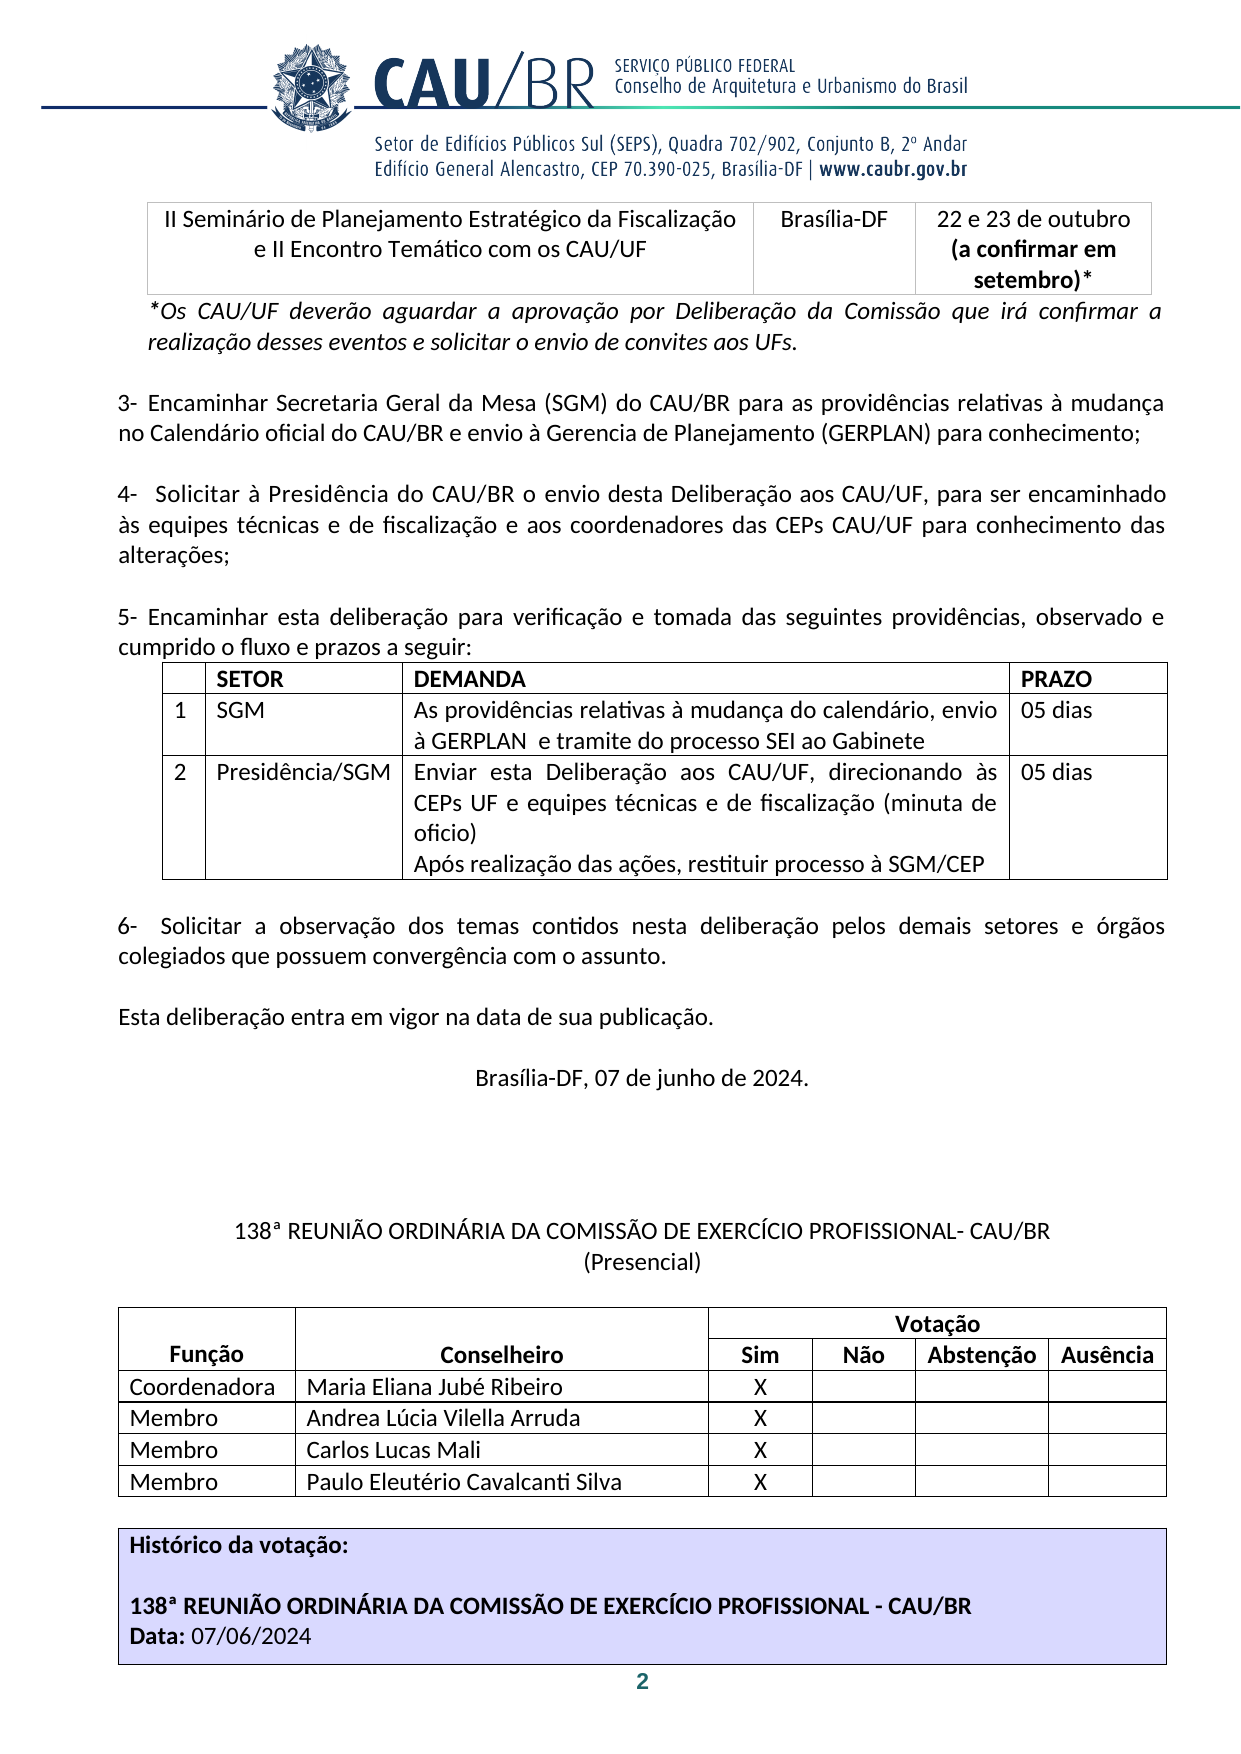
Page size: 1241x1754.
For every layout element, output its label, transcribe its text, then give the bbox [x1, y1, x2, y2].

list Solicitar à Presidência do CAU/BR o envio desta Deliberação aos CAU/UF, para ser encaminhado às equipes técnicas e de fiscalização e aos coordenadores das CEPs CAU/UF para conhecimento das alterações; [117, 478, 1167, 570]
table_cell Membro [119, 1403, 295, 1433]
table_cell II Seminário de Planejamento Estratégico da Fiscalização e II Encontro Temático com os CAU/UF [148, 203, 753, 294]
table_header [163, 663, 205, 693]
table_cell Presidência/SGM [206, 756, 402, 878]
table_cell X [709, 1403, 812, 1433]
table_cell 05 dias [1010, 756, 1167, 878]
table_header SETOR [206, 663, 402, 693]
table_cell 22 e 23 de outubro (a confirmar em setembro)* [916, 203, 1151, 294]
table_cell [916, 1434, 1048, 1464]
table_cell Enviar esta Deliberação aos CAU/UF, direcionando às CEPs UF e equipes técnicas e de fiscalização (minuta de oficio) Após realização das ações, restituir processo à SGM/CEP [403, 756, 1009, 878]
table_cell Ausência [1049, 1339, 1166, 1370]
table_cell As providências relativas à mudança do calendário, envio à GERPLAN e tramite do processo SEI ao Gabinete [403, 694, 1009, 755]
text Esta deliberação entra em vigor na data de sua publicação. [118, 1002, 1167, 1032]
table_cell Membro [119, 1434, 295, 1464]
list Solicitar a observação dos temas contidos nesta deliberação pelos demais setores e órgãos colegiados que possuem convergência com o assunto. [117, 910, 1167, 971]
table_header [119, 1529, 1166, 1664]
table_cell [916, 1371, 1048, 1401]
table_cell 2 [163, 756, 205, 878]
table_cell X [709, 1371, 812, 1401]
table_cell SGM [206, 694, 402, 755]
text 138ª REUNIÃO ORDINÁRIA DA COMISSÃO DE EXERCÍCIO PROFISSIONAL- CAU/BR [118, 1215, 1167, 1246]
table_cell Carlos Lucas Mali [296, 1434, 708, 1464]
list Encaminhar Secretaria Geral da Mesa (SGM) do CAU/BR para as providências relativas à mudança no Calendário oficial do CAU/BR e envio à Gerencia de Planejamento (GERPLAN) para conhecimento; [117, 387, 1167, 448]
text *Os CAU/UF deverão aguardar a aprovação por Deliberação da Comissão que irá confirmar a realização desses eventos e solicitar o envio de convites aos UFs. [148, 295, 1167, 356]
table_cell [813, 1466, 915, 1496]
table_cell Membro [119, 1466, 295, 1496]
table_cell [813, 1371, 915, 1401]
table_cell Maria Eliana Jubé Ribeiro [296, 1371, 708, 1401]
table_cell [1049, 1403, 1166, 1433]
table_header PRAZO [1010, 663, 1167, 693]
table_cell Coordenadora [119, 1371, 295, 1401]
table_cell [1049, 1371, 1166, 1401]
table_header Função [119, 1308, 295, 1370]
table_cell X [709, 1434, 812, 1464]
table_cell Paulo Eleutério Cavalcanti Silva [296, 1466, 708, 1496]
table_cell [916, 1466, 1048, 1496]
table_header Conselheiro [296, 1308, 708, 1370]
picture [40, 0, 1241, 207]
table_cell [813, 1403, 915, 1433]
table_cell 1 [163, 694, 205, 755]
table_cell [1049, 1434, 1166, 1464]
table_cell 05 dias [1010, 694, 1167, 755]
table_cell Não [813, 1339, 915, 1370]
table_header Votação [709, 1308, 1166, 1338]
text Brasília-DF, 07 de junho de 2024. [118, 1063, 1167, 1093]
text (Presencial) [118, 1246, 1167, 1276]
table_cell Brasília-DF [754, 203, 915, 294]
table_cell Sim [709, 1339, 812, 1370]
table_cell [813, 1434, 915, 1464]
table_cell X [709, 1466, 812, 1496]
table_cell Abstenção [916, 1339, 1048, 1370]
table_header DEMANDA [403, 663, 1009, 693]
table_cell [1049, 1466, 1166, 1496]
table_cell [916, 1403, 1048, 1433]
list Encaminhar esta deliberação para verificação e tomada das seguintes providências, observado e cumprido o fluxo e prazos a seguir: [117, 601, 1167, 662]
table_cell Andrea Lúcia Vilella Arruda [296, 1403, 708, 1433]
